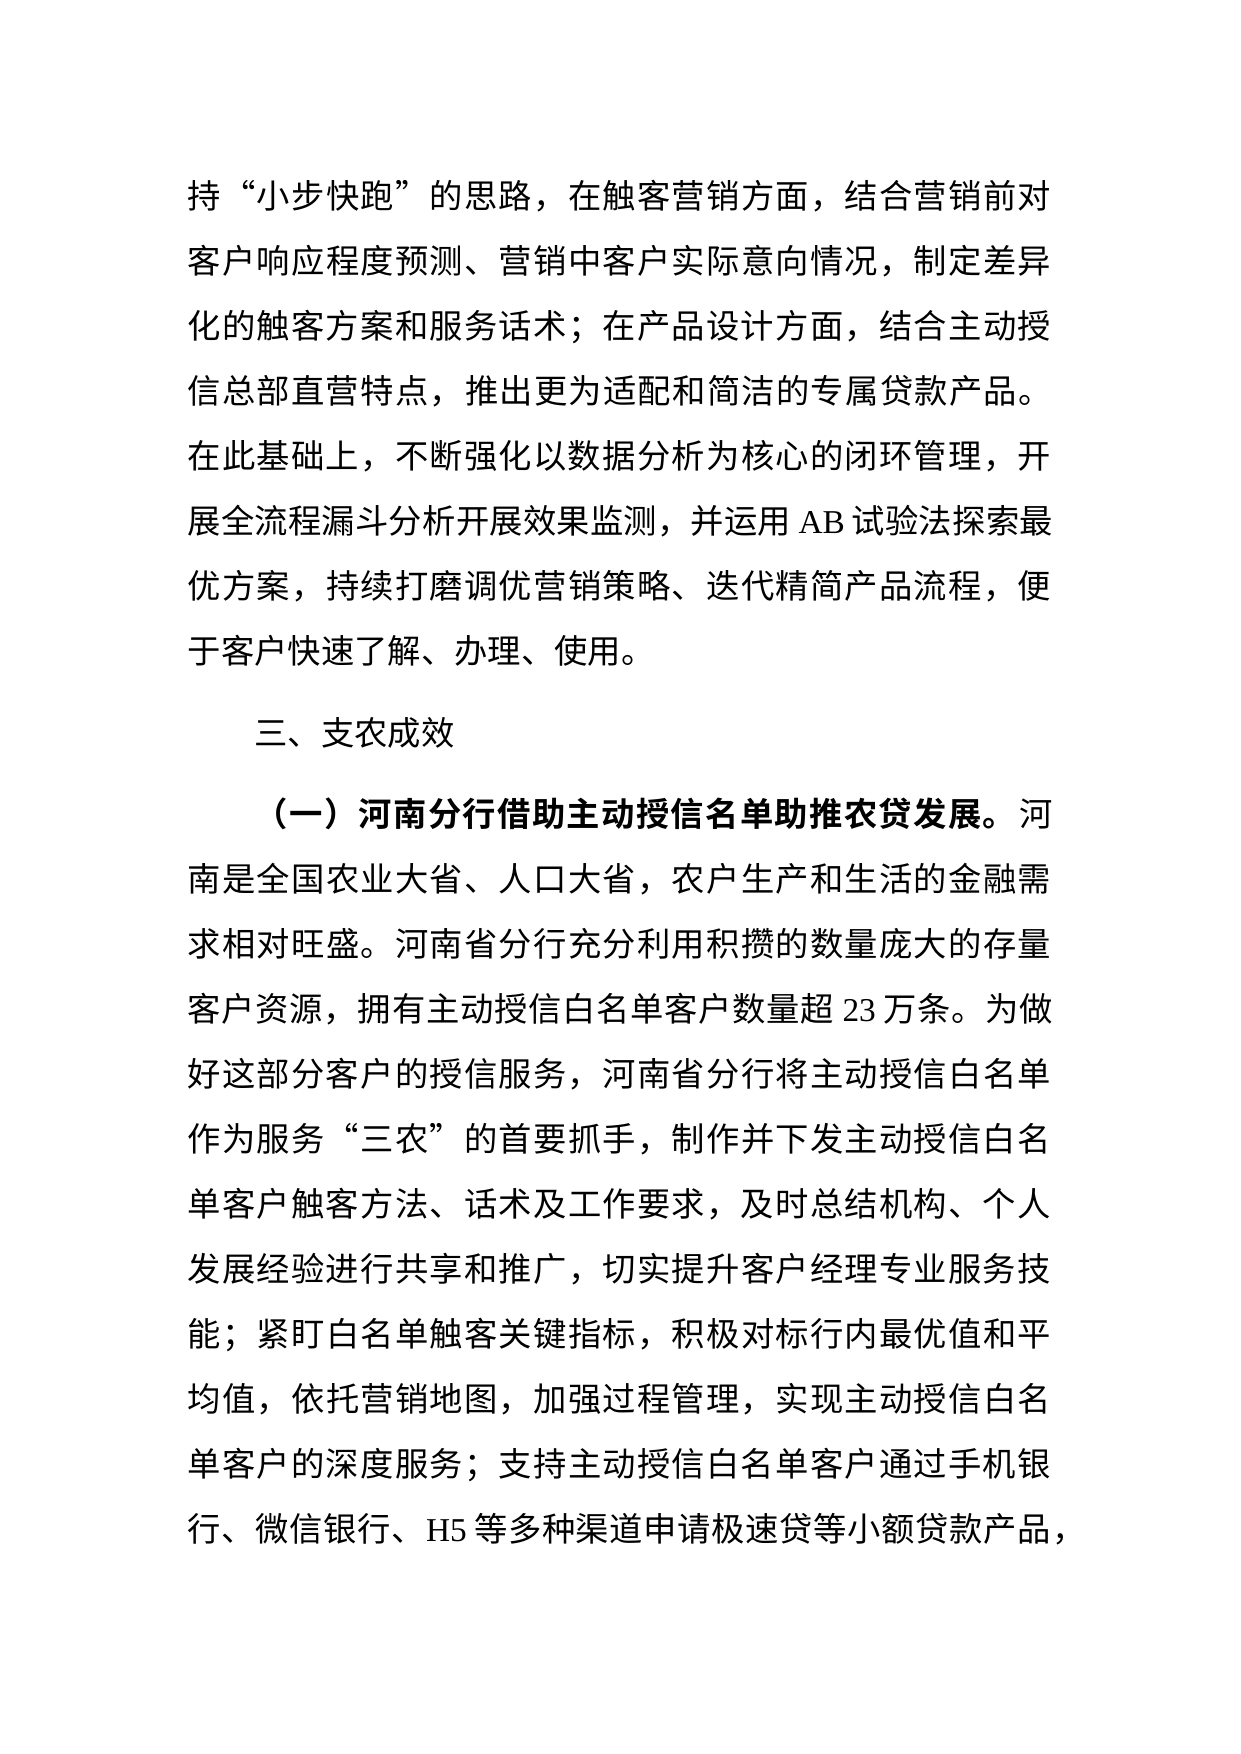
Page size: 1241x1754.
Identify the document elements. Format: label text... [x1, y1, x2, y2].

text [187, 162, 1053, 682]
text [187, 779, 1053, 1559]
text 三、支农成效 [187, 698, 1053, 763]
